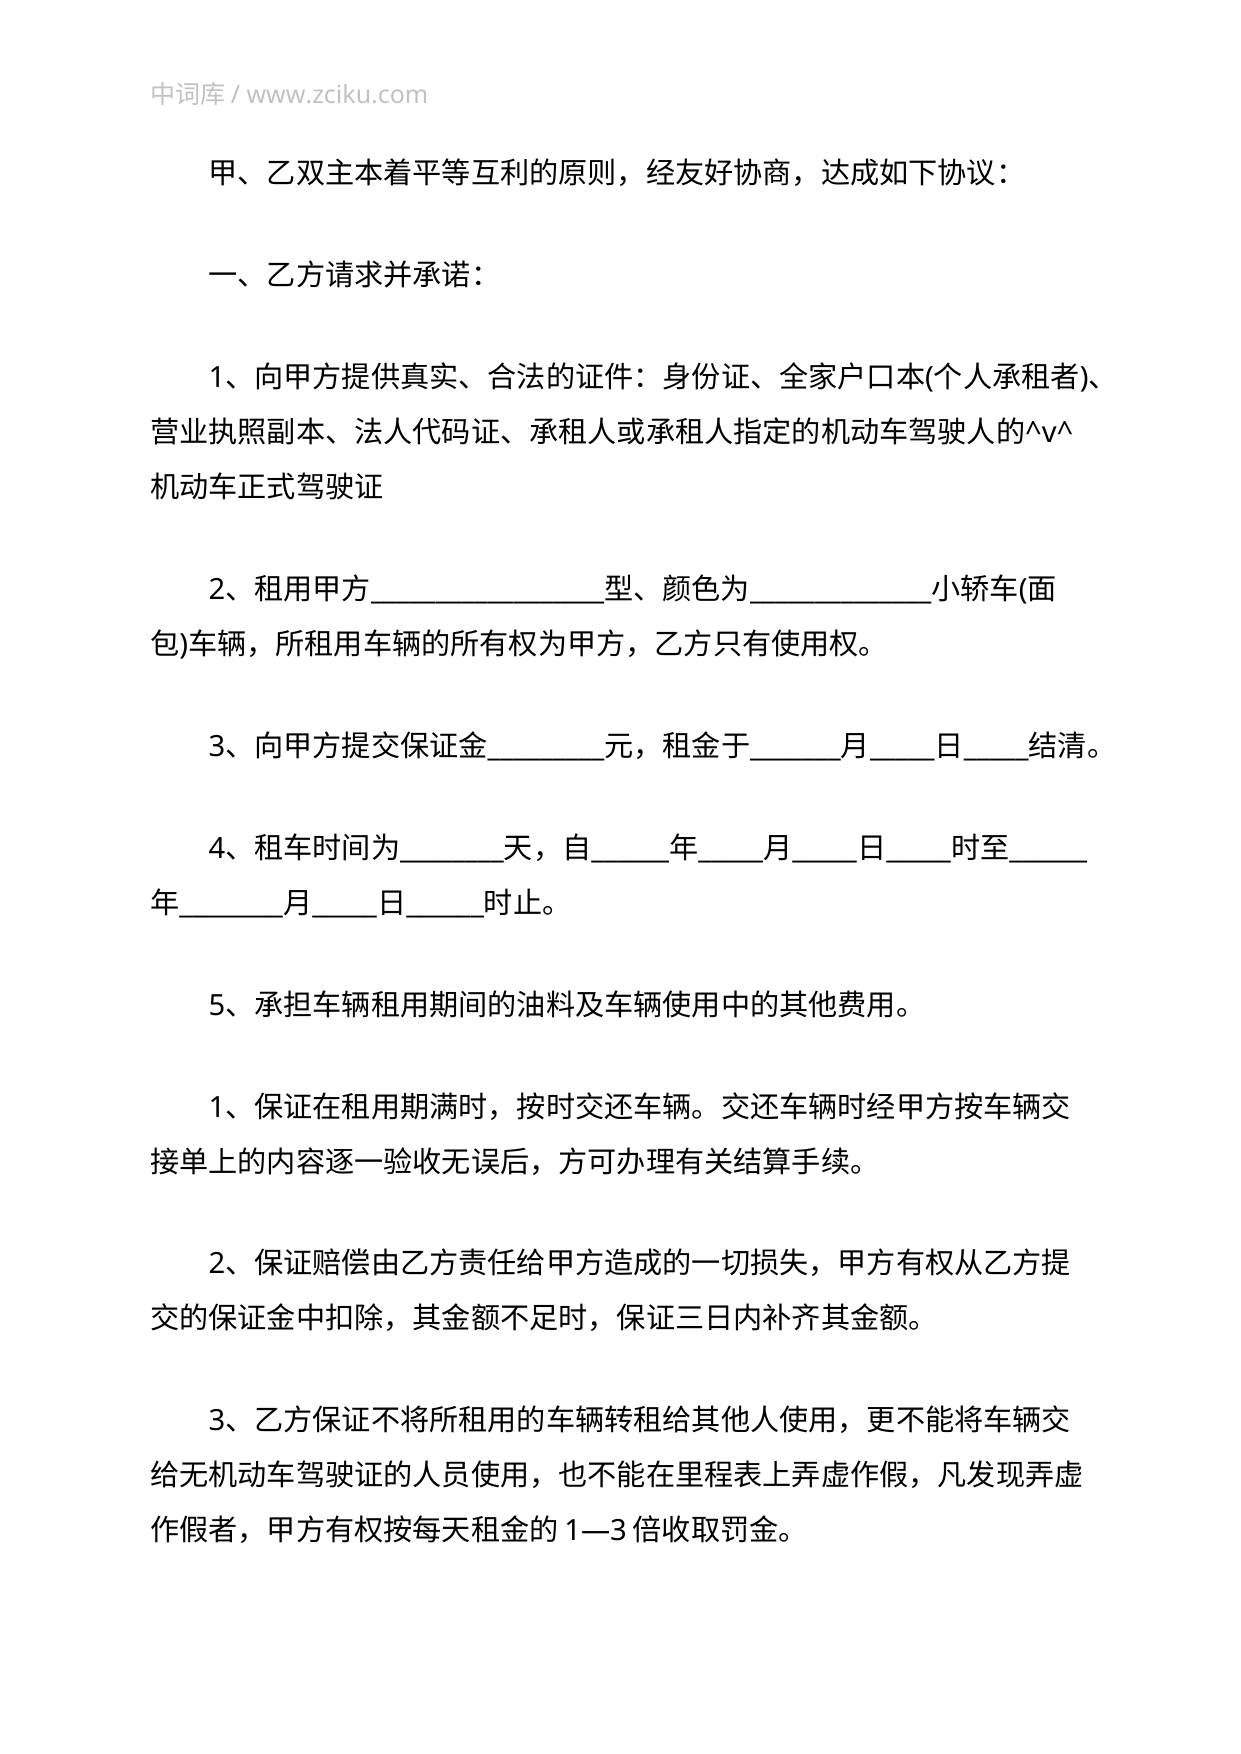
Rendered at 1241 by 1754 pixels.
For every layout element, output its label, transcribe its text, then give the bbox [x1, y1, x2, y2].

text 甲、乙双主本着平等互利的原则，经友好协商，达成如下协议： [150, 150, 1090, 192]
text 一、乙方请求并承诺： [150, 252, 1090, 294]
text 1、保证在租用期满时，按时交还车辆。交还车辆时经甲方按车辆交接单上的内容逐一验收无误后，方可办理有关结算手续。 [150, 1083, 1090, 1181]
text 2、保证赔偿由乙方责任给甲方造成的一切损失，甲方有权从乙方提交的保证金中扣除，其金额不足时，保证三日内补齐其金额。 [150, 1240, 1090, 1337]
text 5、承担车辆租用期间的油料及车辆使用中的其他费用。 [150, 981, 1090, 1024]
text 4、租车时间为________天，自______年_____月_____日_____时至______年________月_____日______时止。 [150, 824, 1090, 922]
text 3、乙方保证不将所租用的车辆转租给其他人使用，更不能将车辆交给无机动车驾驶证的人员使用，也不能在里程表上弄虚作假，凡发现弄虚作假者，甲方有权按每天租金的1—3倍收取罚金。 [150, 1397, 1090, 1549]
text 1、向甲方提供真实、合法的证件：身份证、全家户口本(个人承租者)、营业执照副本、法人代码证、承租人或承租人指定的机动车驾驶人的^v^机动车正式驾驶证 [150, 353, 1090, 506]
text 2、租用甲方__________________型、颜色为______________小轿车(面包)车辆，所租用车辆的所有权为甲方，乙方只有使用权。 [150, 565, 1090, 663]
text 3、向甲方提交保证金_________元，租金于_______月_____日_____结清。 [150, 722, 1090, 765]
